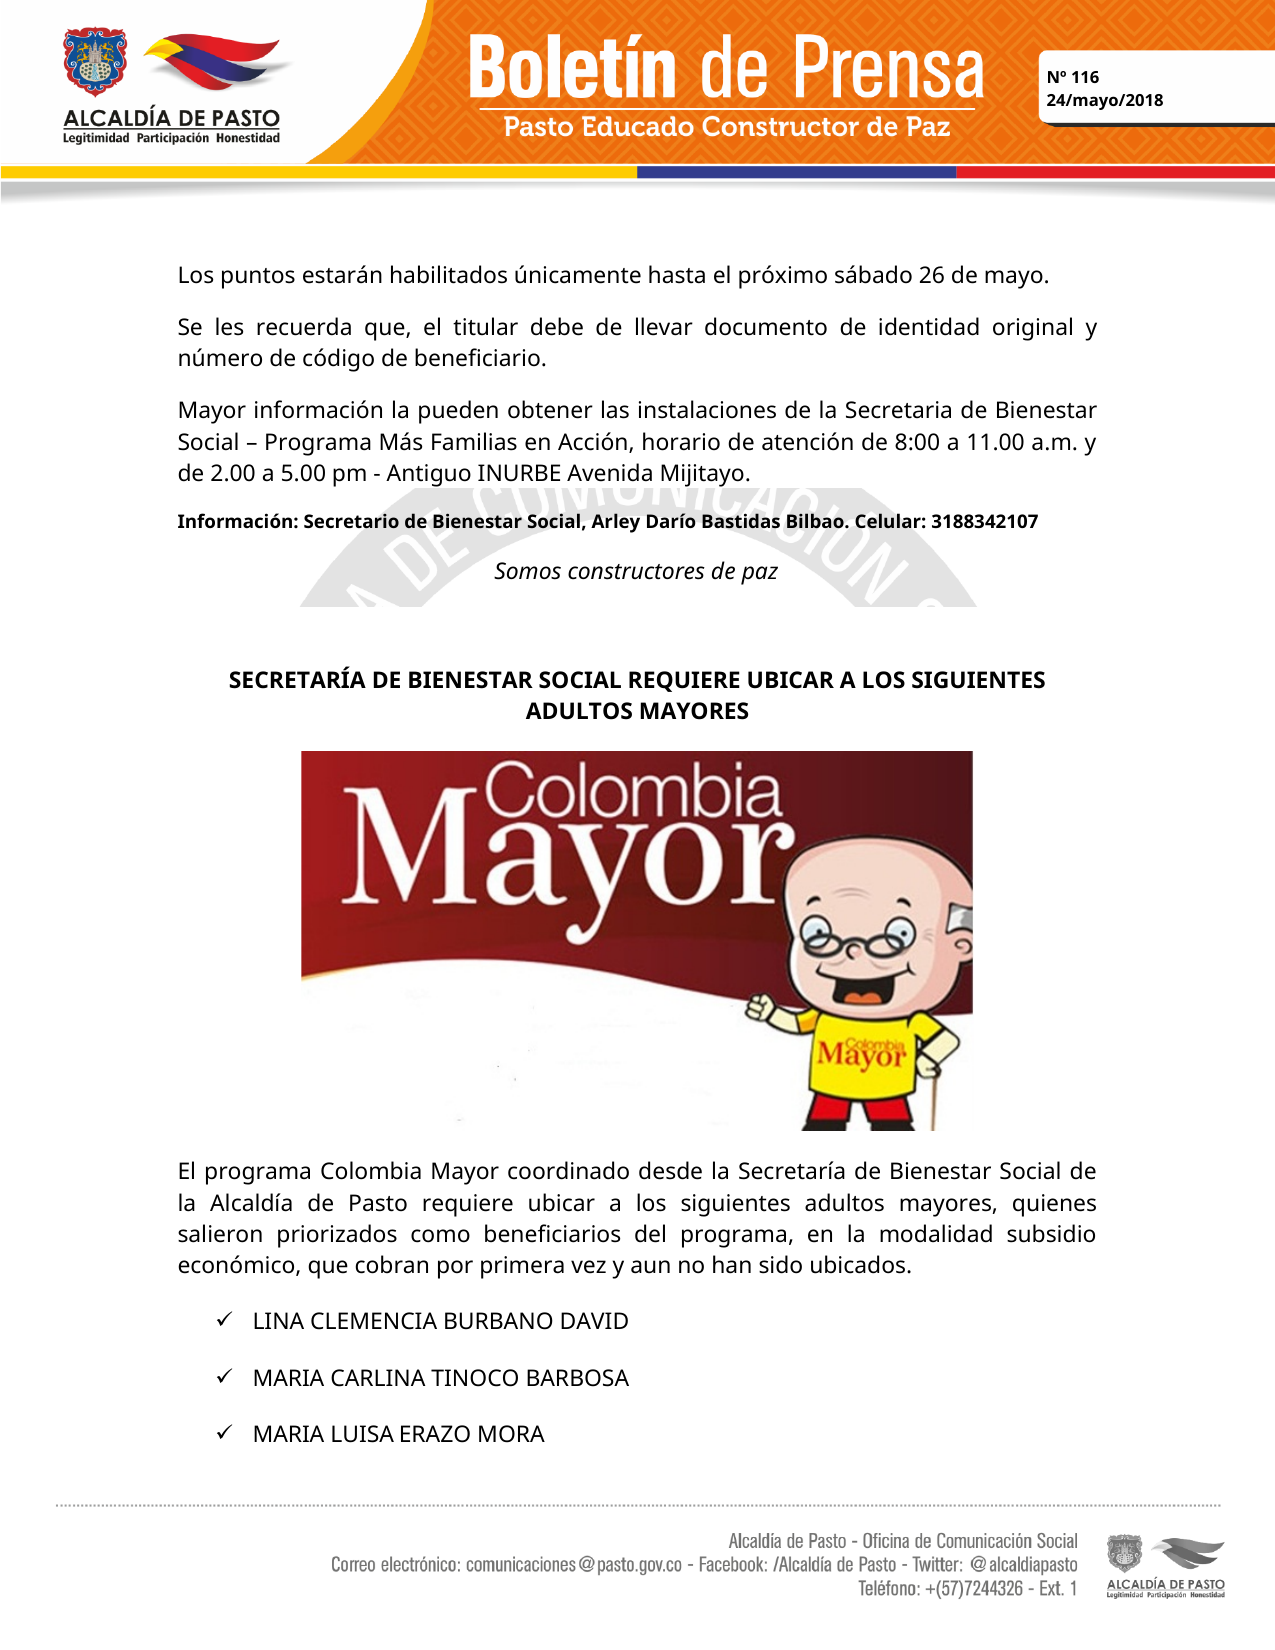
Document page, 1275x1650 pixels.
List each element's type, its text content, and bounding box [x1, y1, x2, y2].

text Mayor información la pueden obtener las instalaciones de la Secretaria de Bienestar Social – Programa Más Familias en Acción, horario de atención de 8:00 a 11.00 a.m. y de 2.00 a 5.00 pm - Antiguo INURBE Avenida Mijitayo. [177, 394, 1098, 488]
text Somos constructores de paz [177, 555, 1098, 586]
text Los puntos estarán habilitados únicamente hasta el próximo sábado 26 de mayo. [177, 259, 1098, 290]
text El programa Colombia Mayor coordinado desde la Secretaría de Bienestar Social de la Alcaldía de Pasto requiere ubicar a los siguientes adultos mayores, quienes salieron priorizados como beneficiarios del programa, en la modalidad subsidio económico, que cobran por primera vez y aun no han sido ubicados. [177, 1155, 1098, 1280]
list LINA CLEMENCIA BURBANO DAVID [215, 1305, 1098, 1337]
picture [0, 0, 1275, 1645]
text Información: Secretario de Bienestar Social, Arley Darío Bastidas Bilbao. Celular: 3188342107 [177, 509, 1098, 534]
list MARIA CARLINA TINOCO BARBOSA [215, 1362, 1098, 1393]
text Se les recuerda que, el titular debe de llevar documento de identidad original y número de código de beneficiario. [177, 311, 1098, 373]
text SECRETARÍA DE BIENESTAR SOCIAL REQUIERE UBICAR A LOS SIGUIENTES ADULTOS MAYORES [177, 663, 1098, 726]
list MARIA LUISA ERAZO MORA [215, 1418, 1098, 1449]
